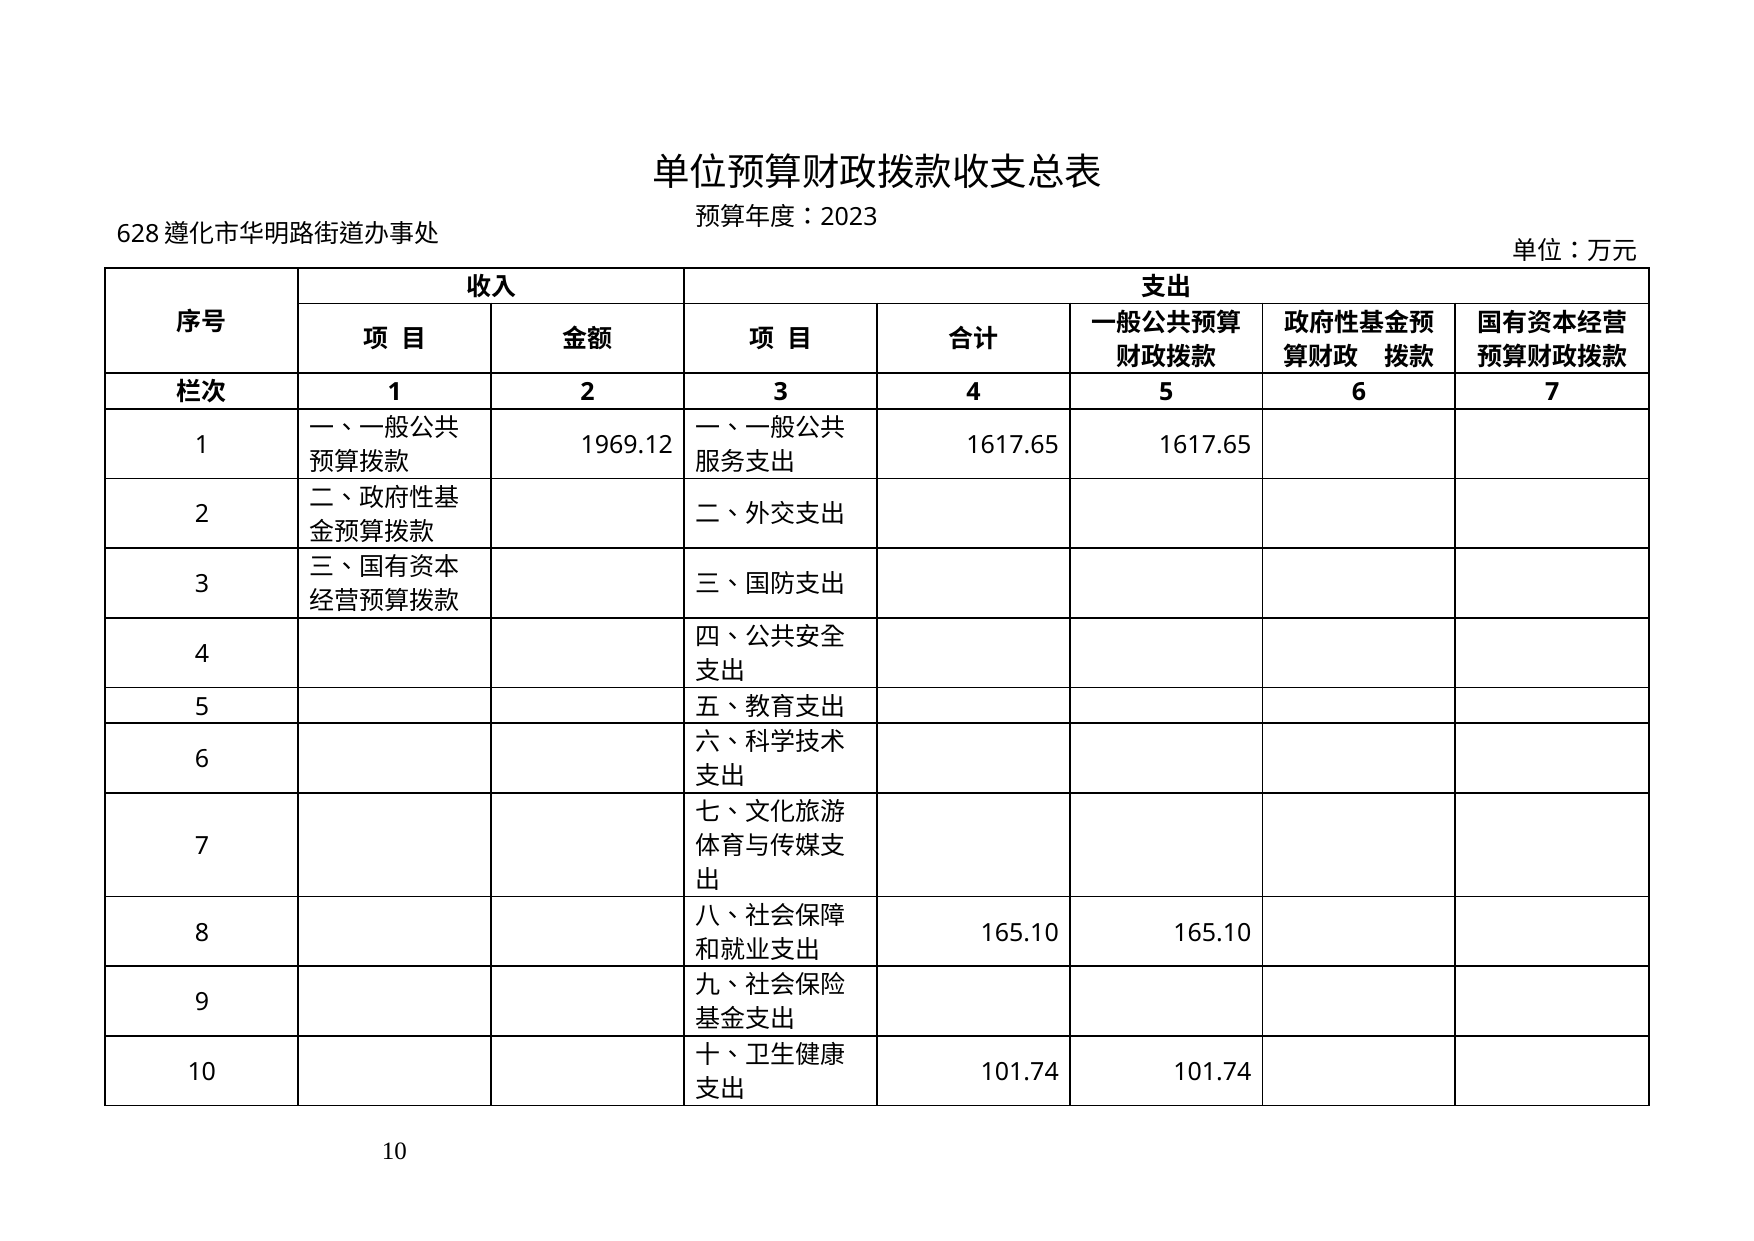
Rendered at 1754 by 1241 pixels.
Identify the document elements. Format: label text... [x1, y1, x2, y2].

table_cell 1617.65 [878, 410, 1069, 478]
table_cell 6 [106, 724, 297, 792]
table_cell 栏次 [106, 374, 297, 408]
table_cell [1456, 688, 1648, 722]
table_cell 1969.12 [492, 410, 683, 478]
table_cell [878, 619, 1069, 687]
table_cell [1263, 897, 1454, 965]
table_cell 政府性基金预算财政 拨款 [1263, 304, 1454, 372]
table_cell 10 [106, 1037, 297, 1105]
table_cell 1617.65 [1071, 410, 1262, 478]
table_cell [299, 724, 490, 792]
table_cell 二、政府性基金预算拨款 [299, 479, 490, 547]
table_cell 4 [878, 374, 1069, 408]
table_cell [1263, 794, 1454, 896]
table_cell [1263, 479, 1454, 547]
table_cell [1263, 967, 1454, 1035]
table_cell [878, 688, 1069, 722]
table_header 预算年度：2023 单位：万元 [685, 198, 1648, 267]
table_cell [299, 688, 490, 722]
table_header 628遵化市华明路街道办事处 [106, 198, 683, 267]
table_cell [1263, 688, 1454, 722]
table_cell [1071, 619, 1262, 687]
table_cell 七、文化旅游体育与传媒支出 [685, 794, 876, 896]
table_cell 十、卫生健康支出 [685, 1037, 876, 1105]
table_cell [1456, 410, 1648, 478]
table_cell [878, 724, 1069, 792]
table_cell [878, 967, 1069, 1035]
table_cell [1071, 724, 1262, 792]
text 单位预算财政拨款收支总表 [106, 142, 1648, 196]
table_cell 一、一般公共预算拨款 [299, 410, 490, 478]
table_cell [1071, 688, 1262, 722]
table_cell 国有资本经营预算财政拨款 [1456, 304, 1648, 372]
table_cell [1263, 1037, 1454, 1105]
table_cell [492, 794, 683, 896]
table_cell 一般公共预算财政拨款 [1071, 304, 1262, 372]
table_cell [492, 1037, 683, 1105]
table_cell 四、公共安全支出 [685, 619, 876, 687]
table_cell 收入 [299, 269, 683, 303]
table_cell [1071, 967, 1262, 1035]
table_cell [492, 619, 683, 687]
table_cell [878, 549, 1069, 617]
table_cell 5 [106, 688, 297, 722]
table_cell [1071, 479, 1262, 547]
table_cell [492, 688, 683, 722]
table_cell [1071, 549, 1262, 617]
table_cell 六、科学技术支出 [685, 724, 876, 792]
table_cell 101.74 [878, 1037, 1069, 1105]
table_cell [492, 479, 683, 547]
table_cell 金额 [492, 304, 683, 372]
table_cell 6 [1263, 374, 1454, 408]
table_cell 4 [106, 619, 297, 687]
table_cell [492, 967, 683, 1035]
table_cell [299, 794, 490, 896]
table_cell [1456, 549, 1648, 617]
table_cell 3 [106, 549, 297, 617]
table_cell [492, 549, 683, 617]
table_cell 2 [492, 374, 683, 408]
table_cell 3 [685, 374, 876, 408]
table_cell [1456, 1037, 1648, 1105]
table_cell [878, 479, 1069, 547]
table_cell [1071, 794, 1262, 896]
table_cell [299, 619, 490, 687]
table_cell [1263, 410, 1454, 478]
table_cell [1263, 619, 1454, 687]
table_cell 一、一般公共服务支出 [685, 410, 876, 478]
table_cell [299, 897, 490, 965]
table_cell 1 [299, 374, 490, 408]
table_cell 8 [106, 897, 297, 965]
table_cell 八、社会保障和就业支出 [685, 897, 876, 965]
table_cell [492, 897, 683, 965]
table_cell [1456, 724, 1648, 792]
table_cell [1456, 619, 1648, 687]
table_cell [1456, 479, 1648, 547]
table_cell 三、国有资本经营预算拨款 [299, 549, 490, 617]
table_cell [1456, 967, 1648, 1035]
table_cell [1456, 794, 1648, 896]
table_cell [1263, 724, 1454, 792]
table_cell 1 [106, 410, 297, 478]
table_cell 二、外交支出 [685, 479, 876, 547]
table_cell 项 目 [685, 304, 876, 372]
table_cell [492, 724, 683, 792]
table_cell 三、国防支出 [685, 549, 876, 617]
table_cell [878, 794, 1069, 896]
table_cell [1456, 897, 1648, 965]
table_cell 序号 [106, 269, 297, 372]
table_cell 项 目 [299, 304, 490, 372]
table_cell 165.10 [878, 897, 1069, 965]
table_cell 九、社会保险基金支出 [685, 967, 876, 1035]
table_cell 9 [106, 967, 297, 1035]
table_cell 合计 [878, 304, 1069, 372]
table_cell 165.10 [1071, 897, 1262, 965]
table_cell 2 [106, 479, 297, 547]
table_cell 五、教育支出 [685, 688, 876, 722]
table_cell 7 [106, 794, 297, 896]
table_cell 101.74 [1071, 1037, 1262, 1105]
table_cell 支出 [685, 269, 1648, 303]
table_cell 5 [1071, 374, 1262, 408]
table_cell [299, 1037, 490, 1105]
table_cell [1263, 549, 1454, 617]
table_cell 7 [1456, 374, 1648, 408]
table_cell [299, 967, 490, 1035]
